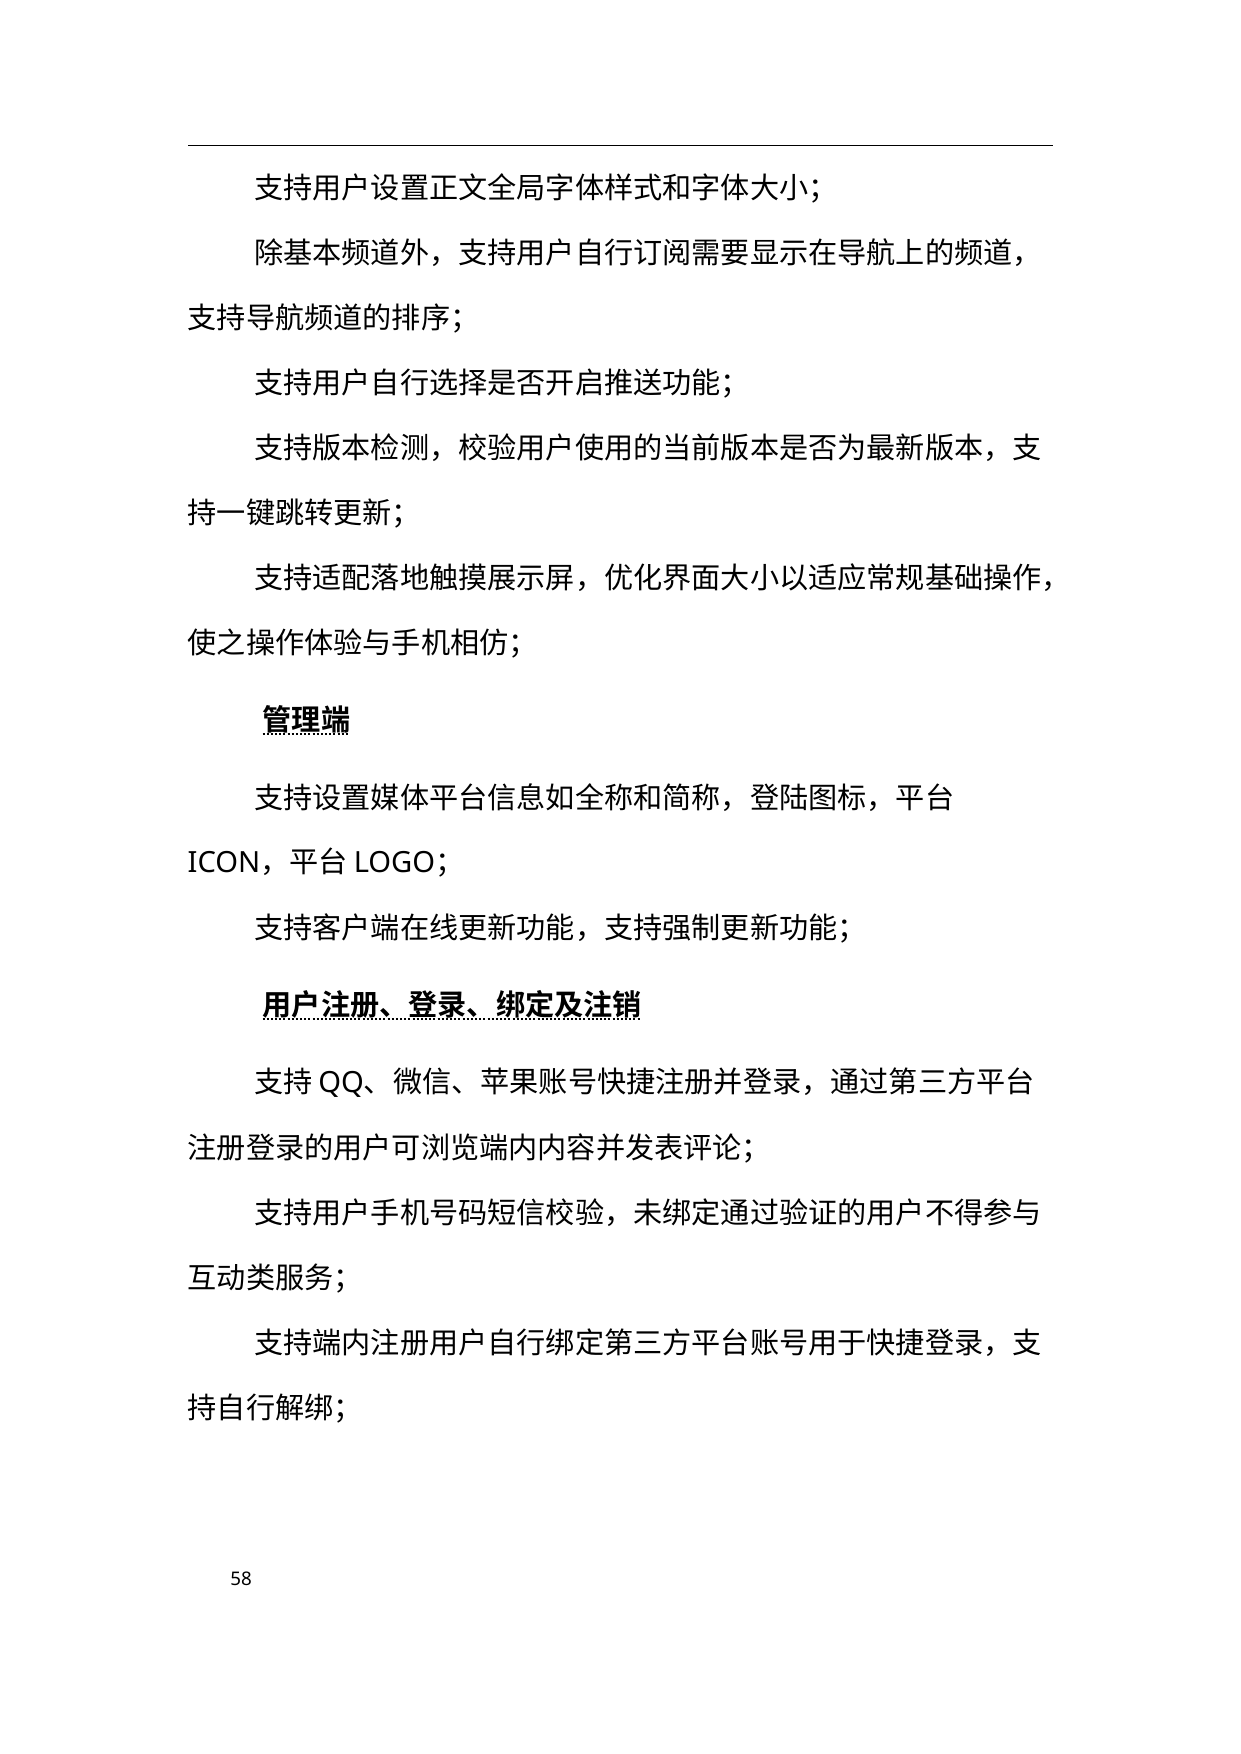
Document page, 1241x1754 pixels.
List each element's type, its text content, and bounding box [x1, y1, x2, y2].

text 支持QQ、微信、苹果账号快捷注册并登录，通过第三方平台注册登录的用户可浏览端内内容并发表评论； [187, 1048, 1053, 1178]
text 支持用户手机号码短信校验，未绑定通过验证的用户不得参与互动类服务； [187, 1178, 1053, 1308]
text 除基本频道外，支持用户自行订阅需要显示在导航上的频道，支持导航频道的排序； [187, 218, 1053, 348]
text 支持设置媒体平台信息如全称和简称，登陆图标，平台ICON，平台LOGO； [187, 763, 1053, 893]
text 支持客户端在线更新功能，支持强制更新功能； [187, 893, 1053, 958]
text 支持适配落地触摸展示屏，优化界面大小以适应常规基础操作，使之操作体验与手机相仿； [187, 543, 1053, 673]
text 支持端内注册用户自行绑定第三方平台账号用于快捷登录，支持自行解绑； [187, 1308, 1053, 1438]
subtitle 管理端 [262, 685, 1053, 750]
text 支持用户自行选择是否开启推送功能； [187, 348, 1053, 413]
text 支持用户设置正文全局字体样式和字体大小； [187, 153, 1053, 218]
text 支持版本检测，校验用户使用的当前版本是否为最新版本，支持一键跳转更新； [187, 413, 1053, 543]
subtitle 用户注册、登录、绑定及注销 [262, 970, 1053, 1035]
